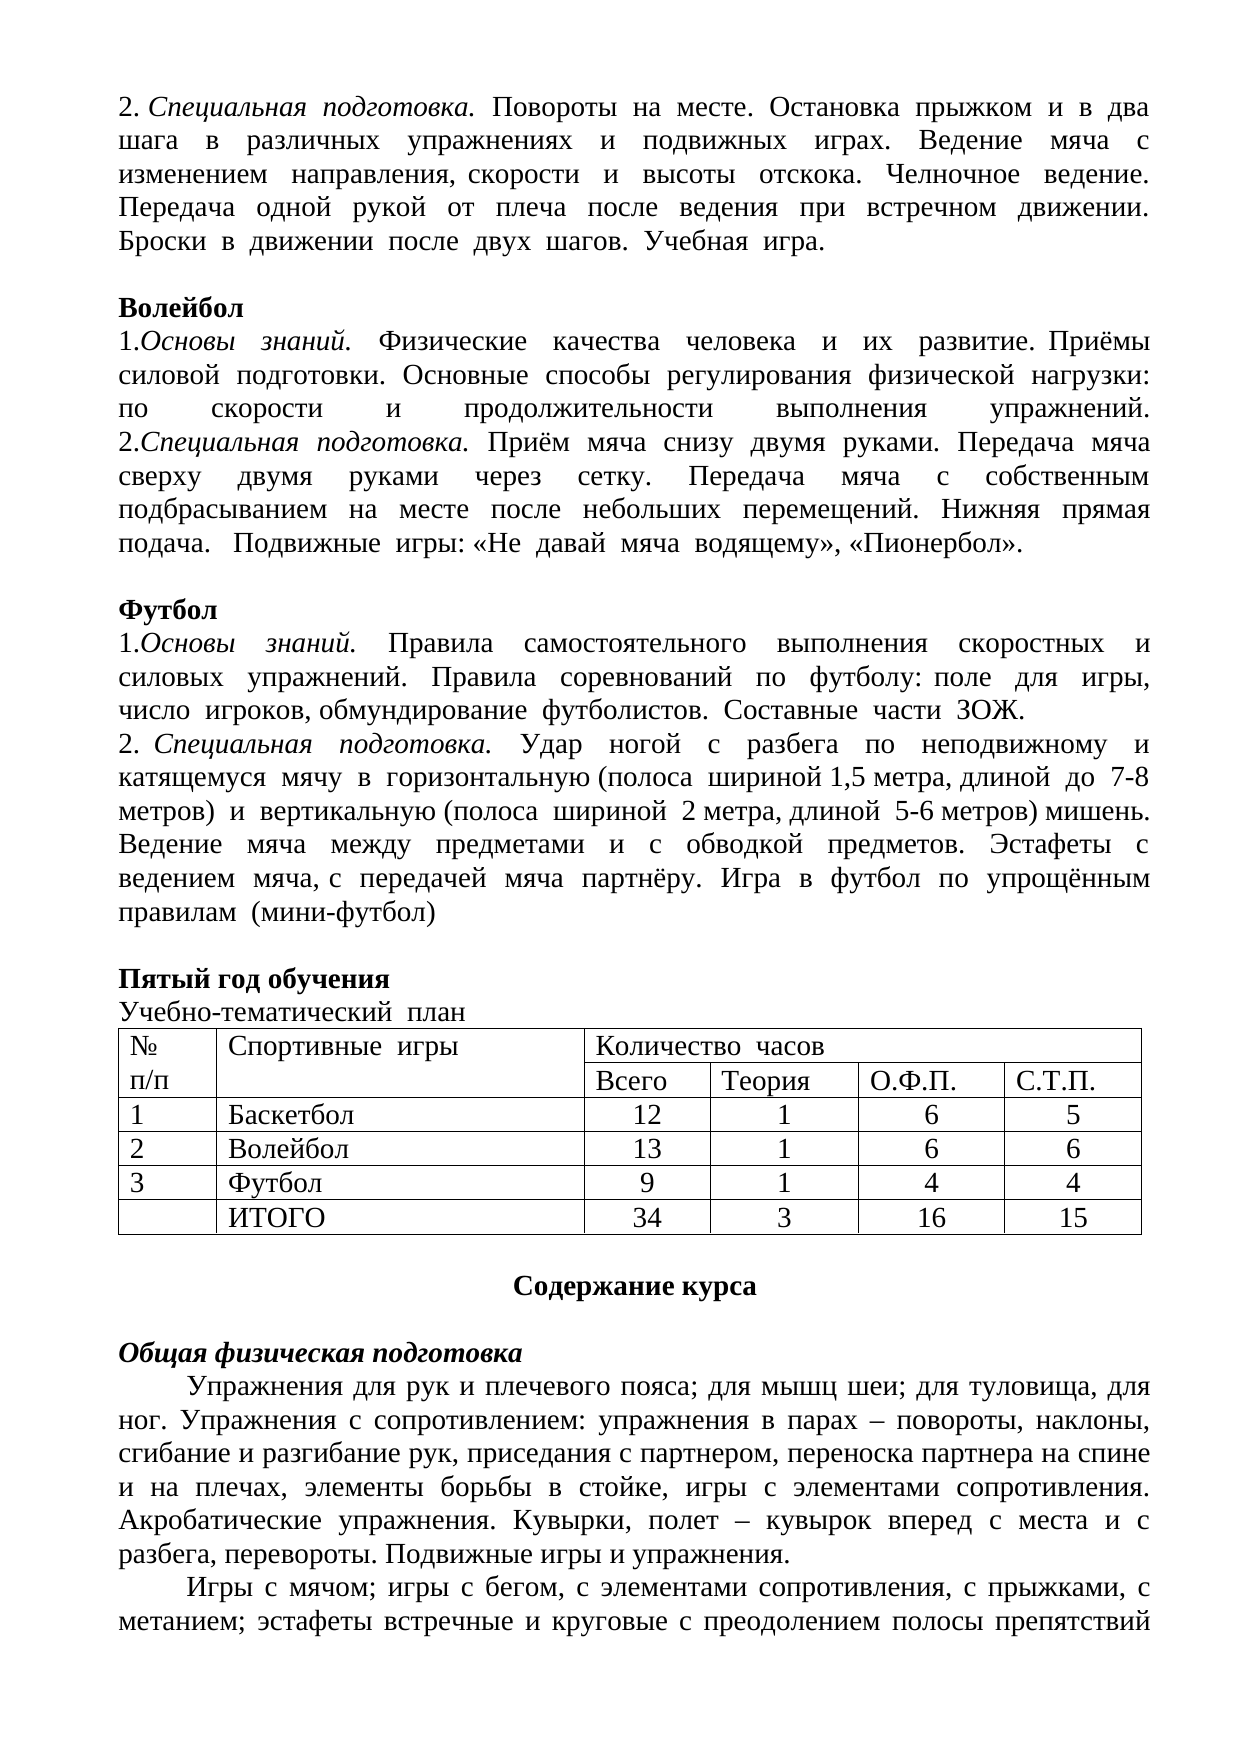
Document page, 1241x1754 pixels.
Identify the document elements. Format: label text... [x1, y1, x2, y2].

table_cell 3 [711, 1200, 858, 1233]
table_cell 4 [1005, 1166, 1141, 1199]
table_cell 1 [711, 1098, 858, 1131]
table_cell Баскетбол [217, 1098, 584, 1131]
table_cell Волейбол [217, 1132, 584, 1165]
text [118, 1569, 1152, 1637]
table_cell 9 [585, 1166, 710, 1199]
table_cell [119, 1200, 216, 1233]
text Пятый год обучения [118, 961, 1152, 994]
table_cell 15 [1005, 1200, 1141, 1233]
table_cell 6 [859, 1132, 1004, 1165]
table_cell 6 [1005, 1132, 1141, 1165]
table_cell Всего [585, 1063, 710, 1096]
table_cell Теория [711, 1063, 858, 1096]
text 1.Основы знаний. Физические качества человека и их развитие. Приёмы силовой подготовки. Основные способы регулирования физической нагрузки: по скорости и продолжительности выполнения упражнений. 2.Специальная подготовка. Приём мяча снизу двумя руками. Передача мяча сверху двумя руками через сетку. Передача мяча с собственным подбрасыванием на месте после небольших перемещений. Нижняя прямая подача. Подвижные игры: «Не давай мяча водящему», «Пионербол». [118, 323, 1152, 558]
table_cell 16 [859, 1200, 1004, 1233]
table_cell 3 [119, 1166, 216, 1199]
table_cell 4 [859, 1166, 1004, 1199]
text Содержание курса [118, 1268, 1152, 1301]
table_header Спортивные игры [217, 1029, 584, 1096]
table_cell О.Ф.П. [859, 1063, 1004, 1096]
text 2. Специальная подготовка. Удар ногой с разбега по неподвижному и катящемуся мячу в горизонтальную (полоса шириной 1,5 метра, длиной до 7-8 метров) и вертикальную (полоса шириной 2 метра, длиной 5-6 метров) мишень. Ведение мяча между предметами и с обводкой предметов. Эстафеты с ведением мяча, с передачей мяча партнёру. Игра в футбол по упрощённым правилам (мини-футбол) [118, 726, 1152, 927]
table_cell 1 [711, 1132, 858, 1165]
table_cell 6 [859, 1098, 1004, 1131]
table_cell 2 [119, 1132, 216, 1165]
text Волейбол [118, 290, 1152, 323]
text 2. Специальная подготовка. Повороты на месте. Остановка прыжком и в два шага в различных упражнениях и подвижных играх. Ведение мяча с изменением направления, скорости и высоты отскока. Челночное ведение. Передача одной рукой от плеча после ведения при встречном движении. Броски в движении после двух шагов. Учебная игра. [118, 89, 1152, 256]
table_cell 5 [1005, 1098, 1141, 1131]
table_cell 1 [711, 1166, 858, 1199]
table_cell С.Т.П. [1005, 1063, 1141, 1096]
text Общая физическая подготовка [118, 1335, 1152, 1368]
text Футбол [118, 592, 1152, 625]
table_cell 34 [585, 1200, 710, 1233]
table_cell ИТОГО [217, 1200, 584, 1233]
text 1.Основы знаний. Правила самостоятельного выполнения скоростных и силовых упражнений. Правила соревнований по футболу: поле для игры, число игроков, обмундирование футболистов. Составные части ЗОЖ. [118, 625, 1152, 726]
table_cell 13 [585, 1132, 710, 1165]
table_cell 1 [119, 1098, 216, 1131]
text Упражнения для рук и плечевого пояса; для мышц шеи; для туловища, для ног. Упражнения с сопротивлением: упражнения в парах – повороты, наклоны, сгибание и разгибание рук, приседания с партнером, переноска партнера на спине и на плечах, элементы борьбы в стойке, игры с элементами сопротивления. Акробатические упражнения. Кувырки, полет – кувырок вперед с места и с разбега, перевороты. Подвижные игры и упражнения. [118, 1368, 1152, 1569]
table_header Количество часов [585, 1029, 1141, 1062]
table_cell 12 [585, 1098, 710, 1131]
table_cell Футбол [217, 1166, 584, 1199]
table_header № п/п [119, 1029, 216, 1096]
text Учебно-тематический план [118, 994, 1152, 1028]
